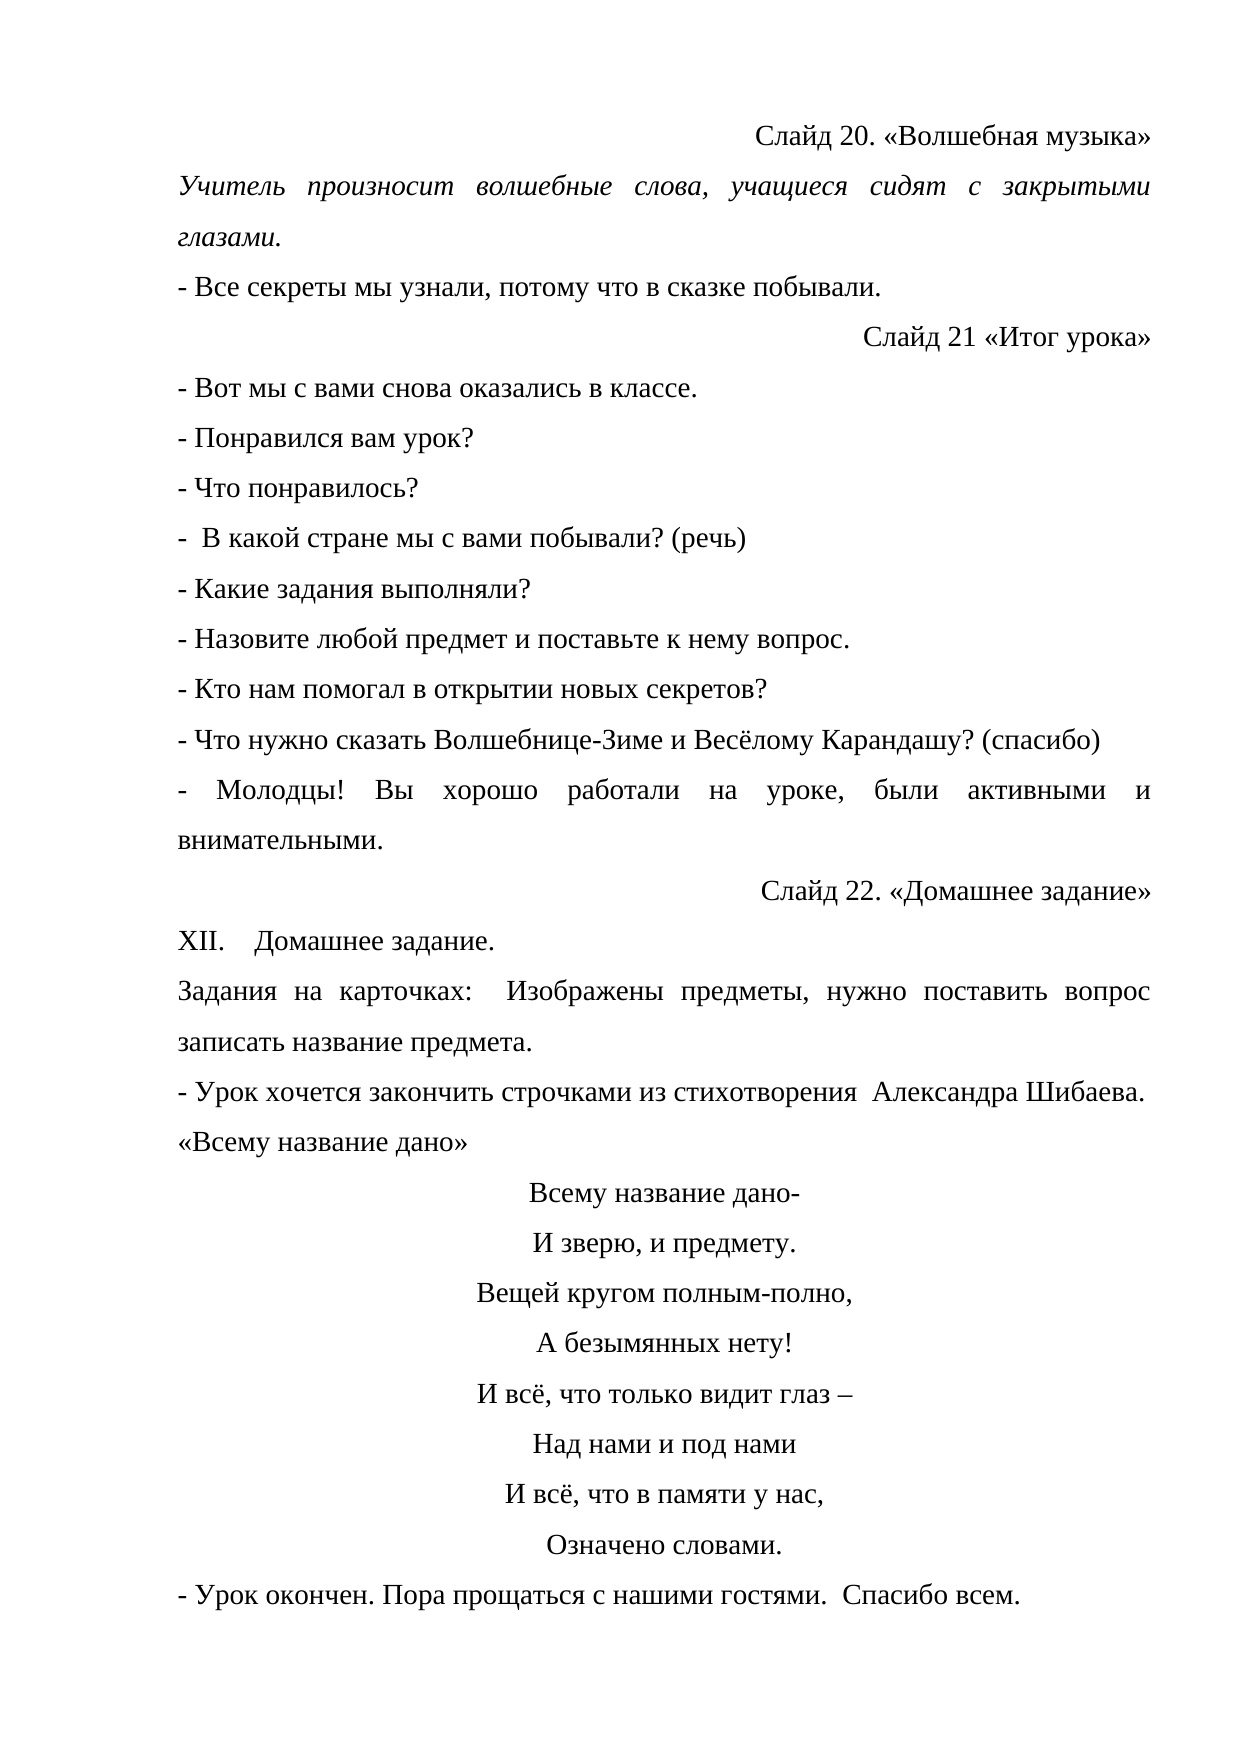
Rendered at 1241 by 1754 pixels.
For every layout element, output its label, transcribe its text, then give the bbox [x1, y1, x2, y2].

text - Понравился вам урок? [177, 420, 1152, 453]
text - Все секреты мы узнали, потому что в сказке побывали. [177, 269, 1152, 303]
text - Что нужно сказать Волшебнице-Зиме и Весёлому Карандашу? (спасибо) [177, 722, 1152, 755]
text Всему название дано- [177, 1175, 1152, 1208]
text Над нами и под нами [177, 1426, 1152, 1460]
text И зверю, и предмету. [177, 1225, 1152, 1258]
text Означено словами. [177, 1527, 1152, 1560]
text Вещей кругом полным-полно, [177, 1275, 1152, 1309]
text - Кто нам помогал в открытии новых секретов? [177, 672, 1152, 705]
text Учитель произносит волшебные слова, учащиеся сидят с закрытыми глазами. [177, 168, 1152, 252]
text - Вот мы с вами снова оказались в классе. [177, 370, 1152, 403]
text - Молодцы! Вы хорошо работали на уроке, были активными и внимательными. [177, 772, 1152, 856]
text XII. Домашнее задание. [177, 923, 1152, 957]
text Слайд 22. «Домашнее задание» [177, 873, 1152, 906]
text «Всему название дано» [177, 1124, 1152, 1158]
text И всё, что только видит глаз – [177, 1376, 1152, 1409]
text А безымянных нету! [177, 1326, 1152, 1359]
text - Урок окончен. Пора прощаться с нашими гостями. Спасибо всем. [177, 1577, 1152, 1611]
text И всё, что в памяти у нас, [177, 1477, 1152, 1510]
text Задания на карточках: Изображены предметы, нужно поставить вопрос записать название предмета. [177, 973, 1152, 1057]
text Слайд 20. «Волшебная музыка» [177, 118, 1152, 152]
text - Назовите любой предмет и поставьте к нему вопрос. [177, 621, 1152, 655]
text - Что понравилось? [177, 470, 1152, 504]
text Слайд 21 «Итог урока» [177, 319, 1152, 353]
text - В какой стране мы с вами побывали? (речь) [177, 521, 1152, 554]
text - Урок хочется закончить строчками из стихотворения Александра Шибаева. [177, 1074, 1152, 1108]
text - Какие задания выполняли? [177, 571, 1152, 604]
